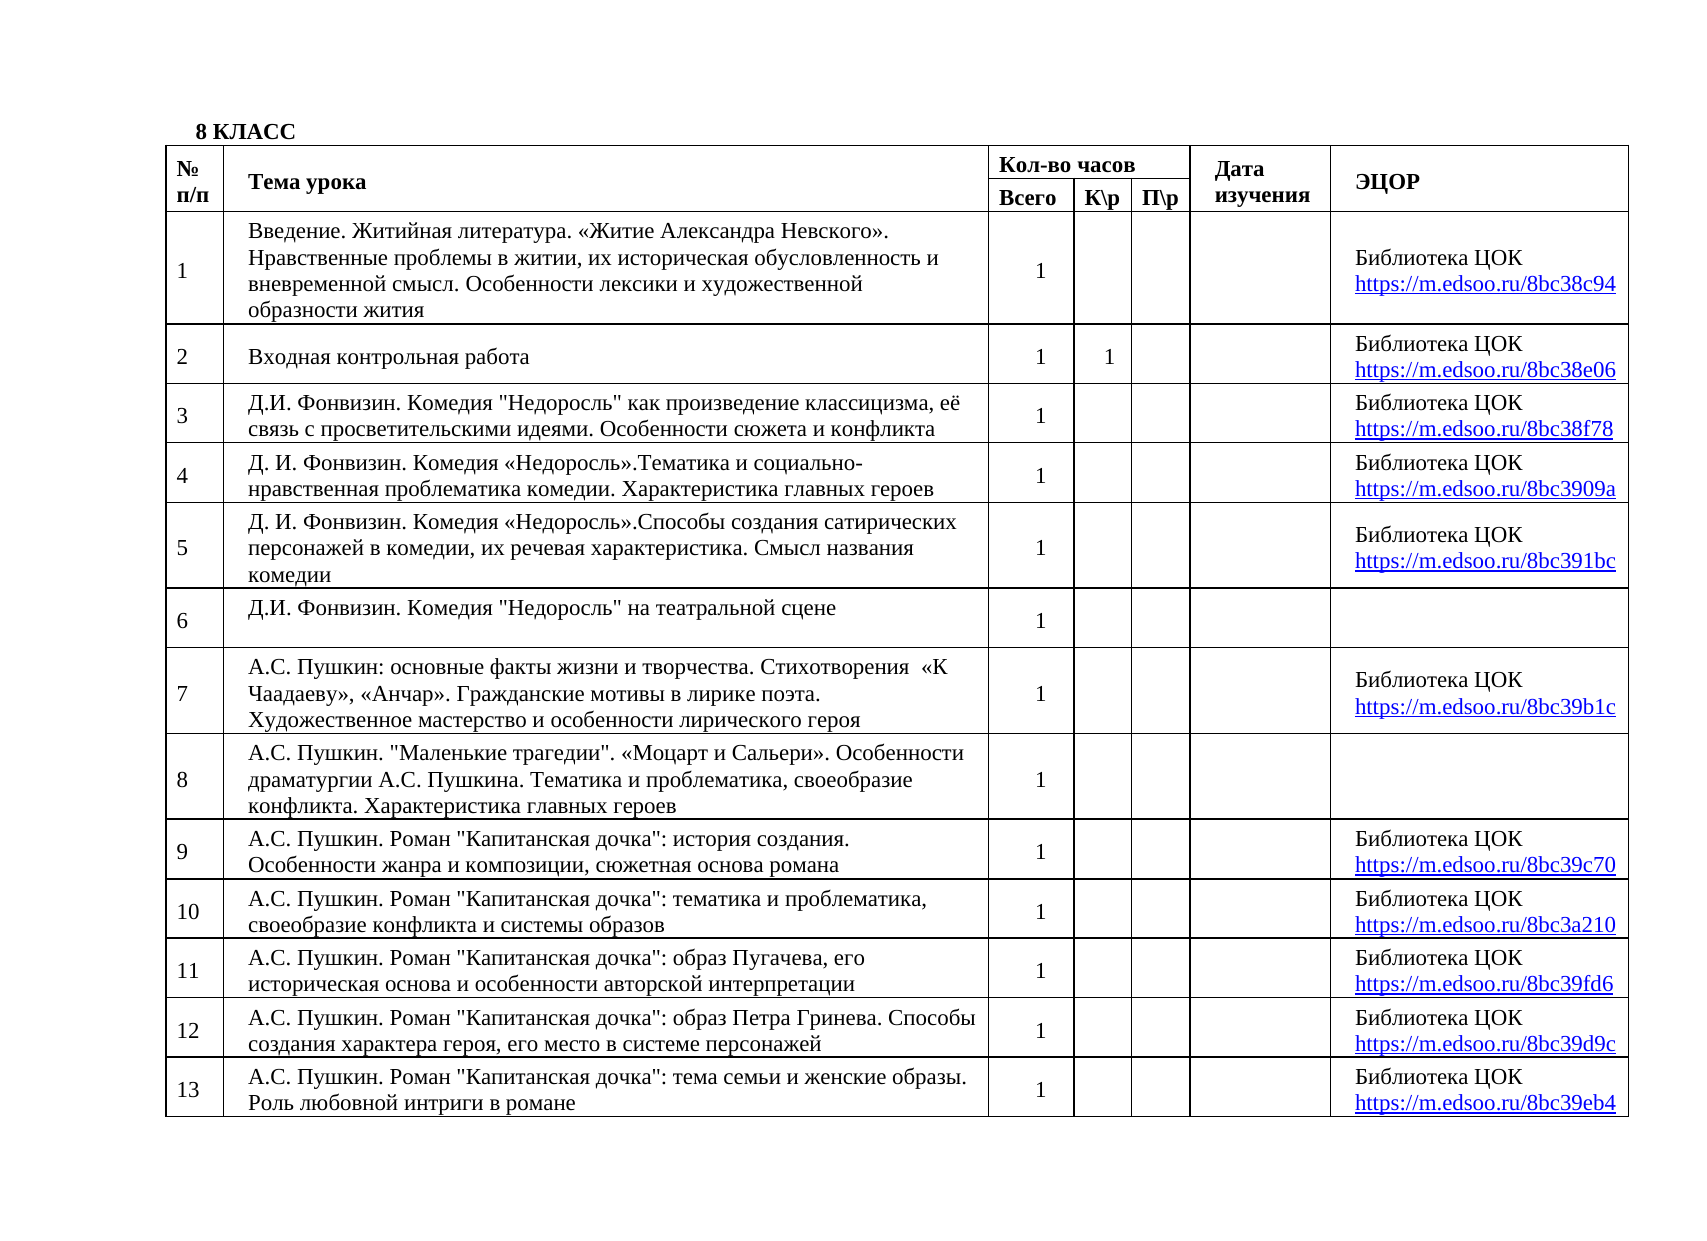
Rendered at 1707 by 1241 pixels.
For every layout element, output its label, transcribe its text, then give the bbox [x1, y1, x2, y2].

text 8 КЛАСС [190, 118, 1618, 144]
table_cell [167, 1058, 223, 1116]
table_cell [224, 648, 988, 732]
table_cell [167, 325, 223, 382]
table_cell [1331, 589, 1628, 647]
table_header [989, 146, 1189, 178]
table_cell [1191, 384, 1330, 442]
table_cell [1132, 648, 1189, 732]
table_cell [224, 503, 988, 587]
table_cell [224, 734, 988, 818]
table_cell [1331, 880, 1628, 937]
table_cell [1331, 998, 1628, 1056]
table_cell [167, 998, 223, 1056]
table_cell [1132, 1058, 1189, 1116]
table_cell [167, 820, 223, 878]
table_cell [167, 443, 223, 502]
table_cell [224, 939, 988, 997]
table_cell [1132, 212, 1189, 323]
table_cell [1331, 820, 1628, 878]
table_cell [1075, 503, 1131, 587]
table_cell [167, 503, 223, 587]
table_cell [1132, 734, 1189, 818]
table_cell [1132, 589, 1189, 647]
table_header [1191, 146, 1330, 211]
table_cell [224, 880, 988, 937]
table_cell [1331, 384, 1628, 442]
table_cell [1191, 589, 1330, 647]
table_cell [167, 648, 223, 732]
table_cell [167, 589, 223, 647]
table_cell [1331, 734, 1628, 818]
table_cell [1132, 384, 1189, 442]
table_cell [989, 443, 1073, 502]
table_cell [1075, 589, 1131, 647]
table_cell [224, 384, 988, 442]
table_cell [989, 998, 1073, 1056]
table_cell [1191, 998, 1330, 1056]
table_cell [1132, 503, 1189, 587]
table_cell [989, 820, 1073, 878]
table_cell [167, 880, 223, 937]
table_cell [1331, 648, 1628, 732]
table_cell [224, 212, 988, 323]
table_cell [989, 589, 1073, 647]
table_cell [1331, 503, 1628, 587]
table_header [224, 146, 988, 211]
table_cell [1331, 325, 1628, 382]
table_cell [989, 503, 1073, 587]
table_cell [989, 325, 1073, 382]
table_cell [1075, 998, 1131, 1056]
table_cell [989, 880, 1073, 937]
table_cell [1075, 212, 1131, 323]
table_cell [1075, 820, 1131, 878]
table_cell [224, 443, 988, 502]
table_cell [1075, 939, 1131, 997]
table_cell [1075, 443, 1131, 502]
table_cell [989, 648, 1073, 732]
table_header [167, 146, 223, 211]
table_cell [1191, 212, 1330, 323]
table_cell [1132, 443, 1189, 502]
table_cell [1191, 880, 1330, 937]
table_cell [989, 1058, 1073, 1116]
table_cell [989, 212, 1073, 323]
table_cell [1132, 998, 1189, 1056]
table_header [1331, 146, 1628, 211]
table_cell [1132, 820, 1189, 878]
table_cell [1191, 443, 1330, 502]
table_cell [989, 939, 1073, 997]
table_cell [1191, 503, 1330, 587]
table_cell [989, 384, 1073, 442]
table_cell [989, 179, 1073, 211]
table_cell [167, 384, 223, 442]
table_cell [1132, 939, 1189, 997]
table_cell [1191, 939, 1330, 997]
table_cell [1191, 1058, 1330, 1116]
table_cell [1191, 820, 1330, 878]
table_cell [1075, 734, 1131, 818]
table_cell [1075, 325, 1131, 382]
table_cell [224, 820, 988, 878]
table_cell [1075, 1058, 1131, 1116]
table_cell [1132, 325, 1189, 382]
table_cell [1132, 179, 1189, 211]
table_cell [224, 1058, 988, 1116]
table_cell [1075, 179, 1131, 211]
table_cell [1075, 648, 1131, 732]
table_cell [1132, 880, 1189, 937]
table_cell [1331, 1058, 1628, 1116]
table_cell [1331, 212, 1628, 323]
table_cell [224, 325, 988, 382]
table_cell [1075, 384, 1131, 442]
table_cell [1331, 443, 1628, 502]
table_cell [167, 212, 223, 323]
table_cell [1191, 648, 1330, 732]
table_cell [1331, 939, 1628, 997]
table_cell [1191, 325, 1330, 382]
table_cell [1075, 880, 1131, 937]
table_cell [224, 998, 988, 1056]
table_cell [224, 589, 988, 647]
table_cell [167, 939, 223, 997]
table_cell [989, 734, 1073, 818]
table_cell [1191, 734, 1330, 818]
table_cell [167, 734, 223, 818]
